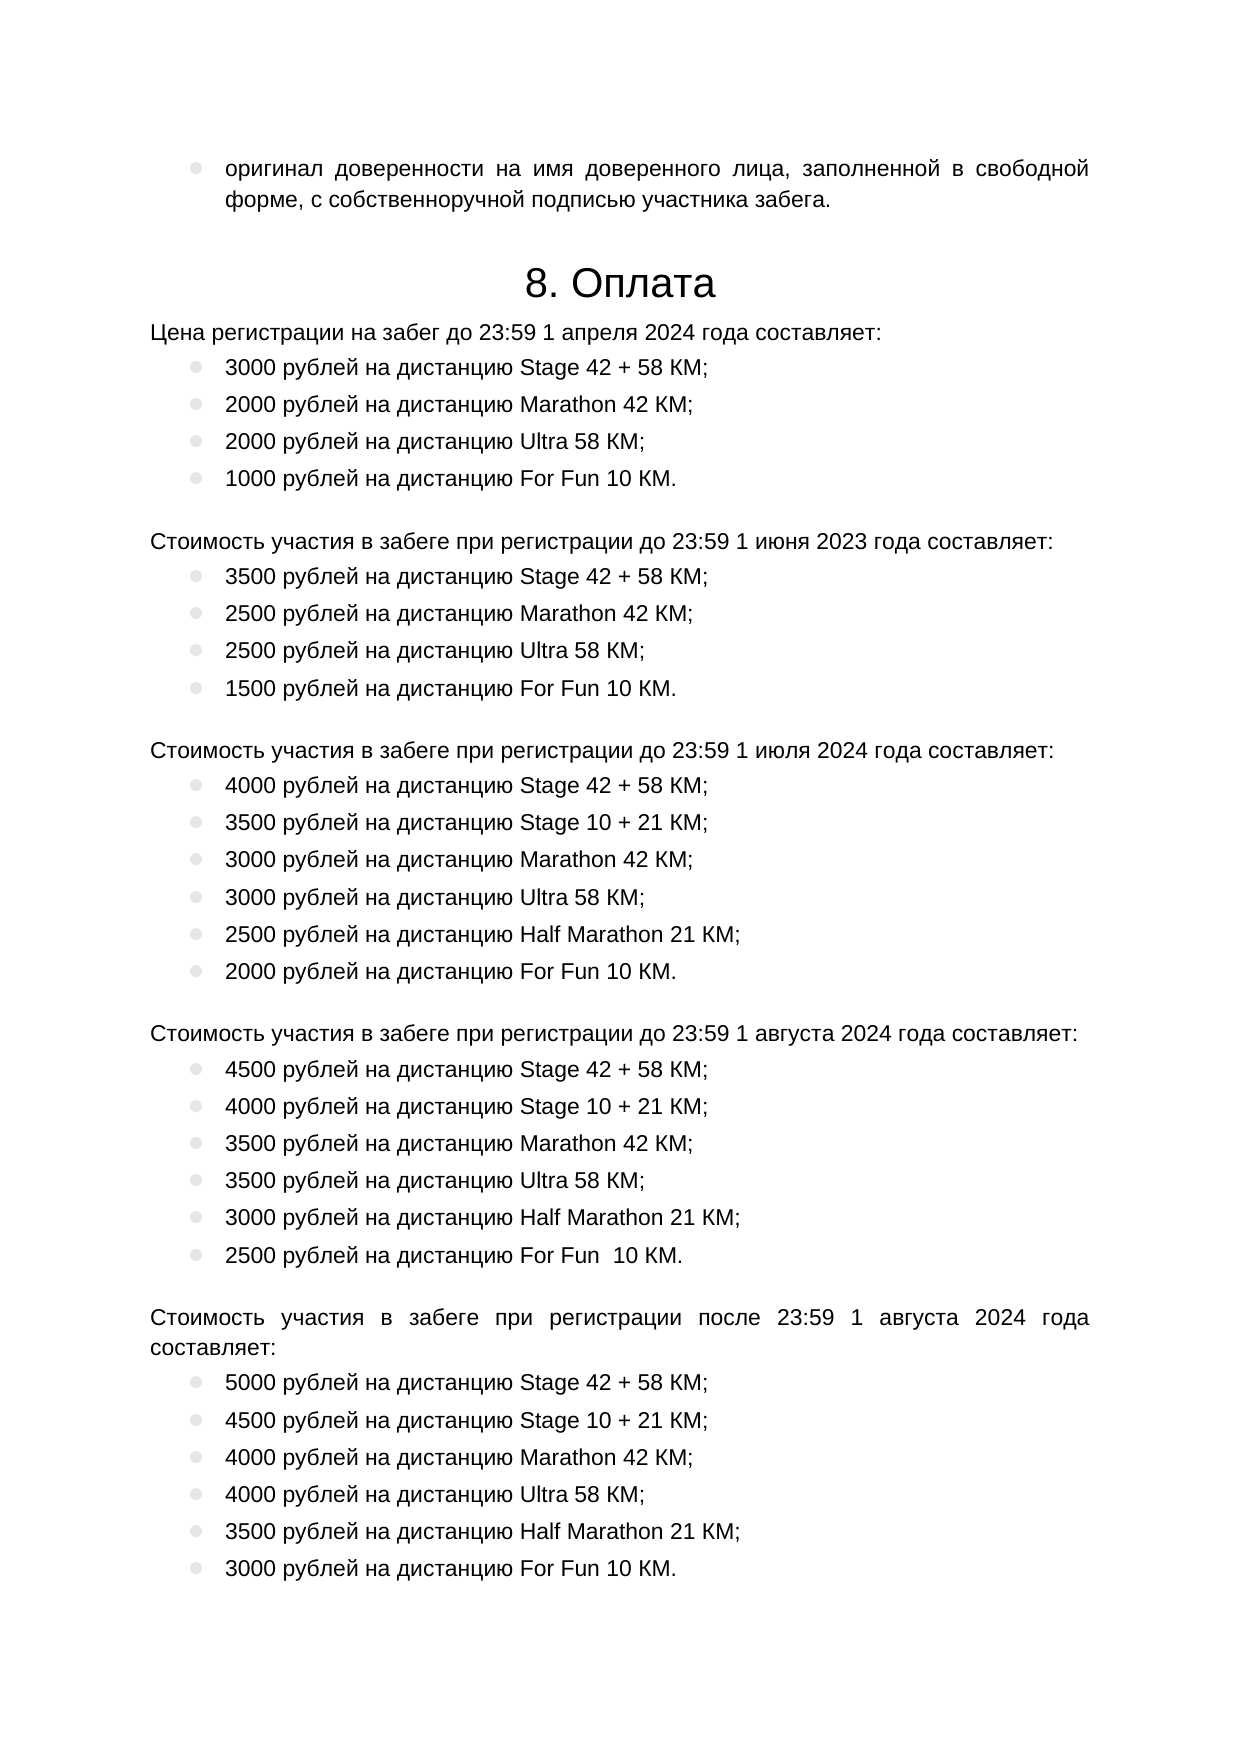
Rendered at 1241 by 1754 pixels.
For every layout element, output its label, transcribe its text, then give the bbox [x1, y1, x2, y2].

list 3500 рублей на дистанцию Half Marathon 21 КМ; [187, 1513, 1090, 1546]
text Стоимость участия в забеге при регистрации до 23:59 1 июля 2024 года составляет: [150, 737, 1090, 763]
list 2000 рублей на дистанцию Marathon 42 КМ; [187, 386, 1090, 418]
list 3500 рублей на дистанцию Ultra 58 КМ; [187, 1162, 1090, 1194]
list 2500 рублей на дистанцию Ultra 58 КМ; [187, 632, 1090, 665]
list 3000 рублей на дистанцию Marathon 42 КМ; [187, 841, 1090, 874]
list 4500 рублей на дистанцию Stage 10 + 21 КМ; [187, 1402, 1090, 1434]
text Стоимость участия в забеге при регистрации до 23:59 1 июня 2023 года составляет: [150, 528, 1090, 554]
list 4000 рублей на дистанцию Ultra 58 КМ; [187, 1476, 1090, 1508]
list 3500 рублей на дистанцию Stage 42 + 58 КМ; [187, 558, 1090, 590]
list 5000 рублей на дистанцию Stage 42 + 58 КМ; [187, 1364, 1090, 1397]
list 3500 рублей на дистанцию Marathon 42 КМ; [187, 1125, 1090, 1157]
list 3000 рублей на дистанцию For Fun 10 КМ. [187, 1550, 1090, 1583]
list 2500 рублей на дистанцию Half Marathon 21 КМ; [187, 916, 1090, 948]
list 4500 рублей на дистанцию Stage 42 + 58 КМ; [187, 1051, 1090, 1083]
list 3000 рублей на дистанцию Half Marathon 21 КМ; [187, 1199, 1090, 1232]
list 3500 рублей на дистанцию Stage 10 + 21 КМ; [187, 804, 1090, 837]
list 4000 рублей на дистанцию Stage 42 + 58 КМ; [187, 767, 1090, 799]
list 1000 рублей на дистанцию For Fun 10 КМ. [187, 460, 1090, 493]
text Цена регистрации на забег до 23:59 1 апреля 2024 года составляет: [150, 318, 1090, 345]
list оригинал доверенности на имя доверенного лица, заполненной в свободной форме, с собственноручной подписью участника забега. [187, 150, 1090, 213]
list 2000 рублей на дистанцию For Fun 10 КМ. [187, 953, 1090, 985]
list 2500 рублей на дистанцию For Fun 10 КМ. [187, 1237, 1090, 1269]
text Стоимость участия в забеге при регистрации после 23:59 1 августа 2024 года составляет: [150, 1304, 1090, 1361]
list 1500 рублей на дистанцию For Fun 10 КМ. [187, 669, 1090, 702]
list 4000 рублей на дистанцию Marathon 42 КМ; [187, 1439, 1090, 1471]
list 3000 рублей на дистанцию Ultra 58 КМ; [187, 879, 1090, 911]
list 2500 рублей на дистанцию Marathon 42 КМ; [187, 595, 1090, 627]
list 2000 рублей на дистанцию Ultra 58 КМ; [187, 423, 1090, 456]
subtitle 8. Оплата [150, 258, 1090, 306]
text Стоимость участия в забеге при регистрации до 23:59 1 августа 2024 года составляет: [150, 1020, 1090, 1047]
list 3000 рублей на дистанцию Stage 42 + 58 КМ; [187, 349, 1090, 381]
list 4000 рублей на дистанцию Stage 10 + 21 КМ; [187, 1088, 1090, 1120]
